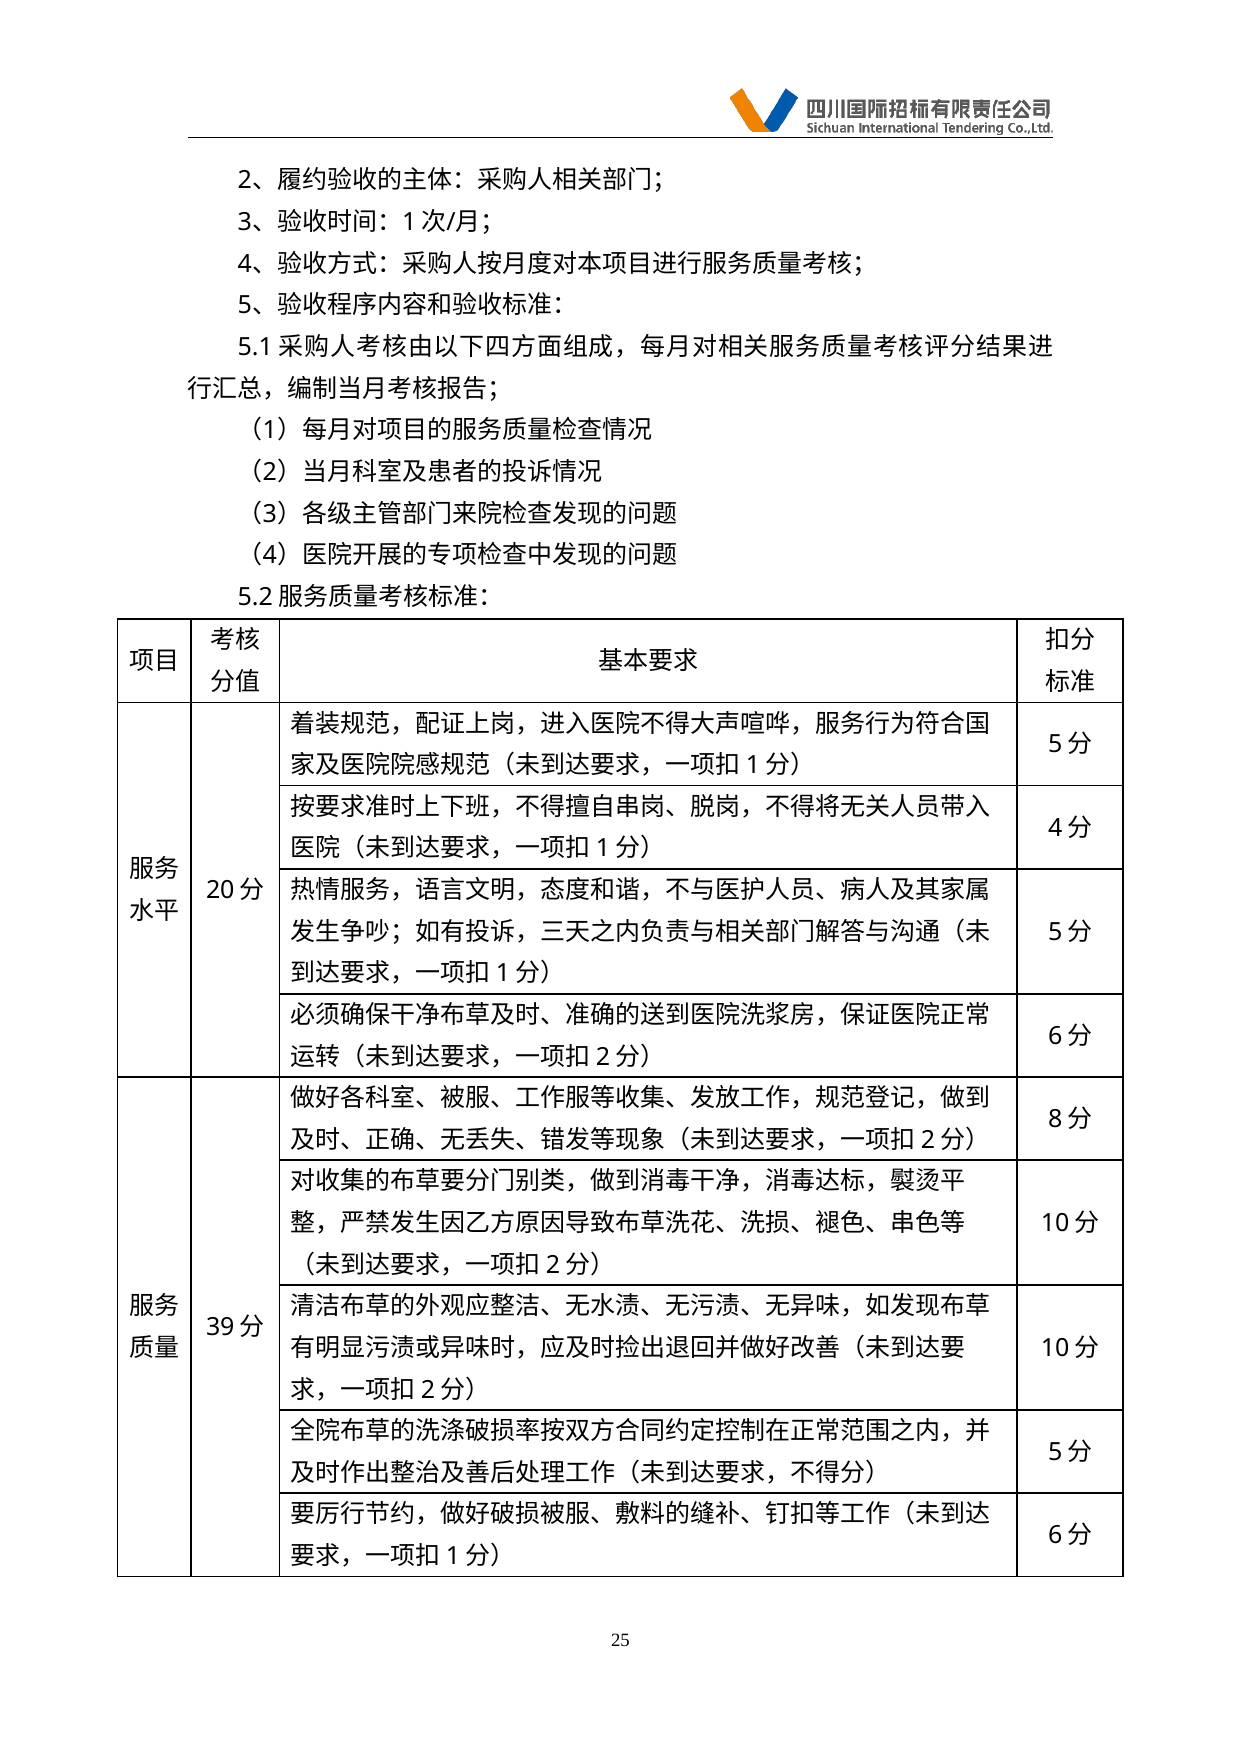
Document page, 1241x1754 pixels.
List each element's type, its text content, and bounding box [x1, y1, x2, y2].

table_cell 服务质量 [118, 1078, 190, 1576]
table_cell 4分 [1018, 786, 1122, 868]
text （4）医院开展的专项检查中发现的问题 [187, 535, 1053, 571]
text （3）各级主管部门来院检查发现的问题 [187, 493, 1053, 529]
text 3、验收时间：1次/月； [187, 202, 1053, 238]
table_cell 10分 [1018, 1286, 1122, 1409]
text 2、履约验收的主体：采购人相关部门； [187, 160, 1053, 196]
table_cell 做好各科室、被服、工作服等收集、发放工作，规范登记，做到及时、正确、无丢失、错发等现象（未到达要求，一项扣2分） [280, 1078, 1016, 1159]
table_cell 5分 [1018, 703, 1122, 785]
table_cell 清洁布草的外观应整洁、无水渍、无污渍、无异味，如发现布草有明显污渍或异味时，应及时捡出退回并做好改善（未到达要求，一项扣2分） [280, 1286, 1016, 1409]
text 4、验收方式：采购人按月度对本项目进行服务质量考核； [187, 243, 1053, 279]
table_cell 8分 [1018, 1078, 1122, 1159]
table_header 基本要求 [280, 620, 1016, 701]
text （2）当月科室及患者的投诉情况 [187, 452, 1053, 488]
table_cell 全院布草的洗涤破损率按双方合同约定控制在正常范围之内，并及时作出整治及善后处理工作（未到达要求，不得分） [280, 1411, 1016, 1492]
table_header 项目 [118, 620, 190, 701]
table_header 考核分值 [192, 620, 279, 701]
table_cell 10分 [1018, 1161, 1122, 1284]
table_cell 6分 [1018, 995, 1122, 1076]
table_cell 5分 [1018, 1411, 1122, 1492]
text （1）每月对项目的服务质量检查情况 [187, 410, 1053, 446]
table_cell 对收集的布草要分门别类，做到消毒干净，消毒达标，褽烫平整，严禁发生因乙方原因导致布草洗花、洗损、褪色、串色等（未到达要求，一项扣2分） [280, 1161, 1016, 1284]
text 5.1采购人考核由以下四方面组成，每月对相关服务质量考核评分结果进行汇总，编制当月考核报告； [187, 327, 1053, 404]
table_cell 着装规范，配证上岗，进入医院不得大声喧哗，服务行为符合国家及医院院感规范（未到达要求，一项扣1分） [280, 703, 1016, 785]
table_cell 5分 [1018, 870, 1122, 993]
table_cell 服务水平 [118, 703, 190, 1076]
table_cell 20分 [192, 703, 279, 1076]
text 5.2服务质量考核标准： [187, 577, 1053, 613]
table_cell 要厉行节约，做好破损被服、敷料的缝补、钉扣等工作（未到达要求，一项扣1分） [280, 1494, 1016, 1576]
table_cell 必须确保干净布草及时、准确的送到医院洗浆房，保证医院正常运转（未到达要求，一项扣2分） [280, 995, 1016, 1076]
table_cell 6分 [1018, 1494, 1122, 1576]
table_cell 热情服务，语言文明，态度和谐，不与医护人员、病人及其家属发生争吵；如有投诉，三天之内负责与相关部门解答与沟通（未到达要求，一项扣1分） [280, 870, 1016, 993]
text 5、验收程序内容和验收标准： [187, 285, 1053, 321]
table_cell 按要求准时上下班，不得擅自串岗、脱岗，不得将无关人员带入医院（未到达要求，一项扣1分） [280, 786, 1016, 868]
table_header 扣分 标准 [1018, 620, 1122, 701]
table_cell 39分 [192, 1078, 279, 1576]
picture [729, 88, 1053, 135]
